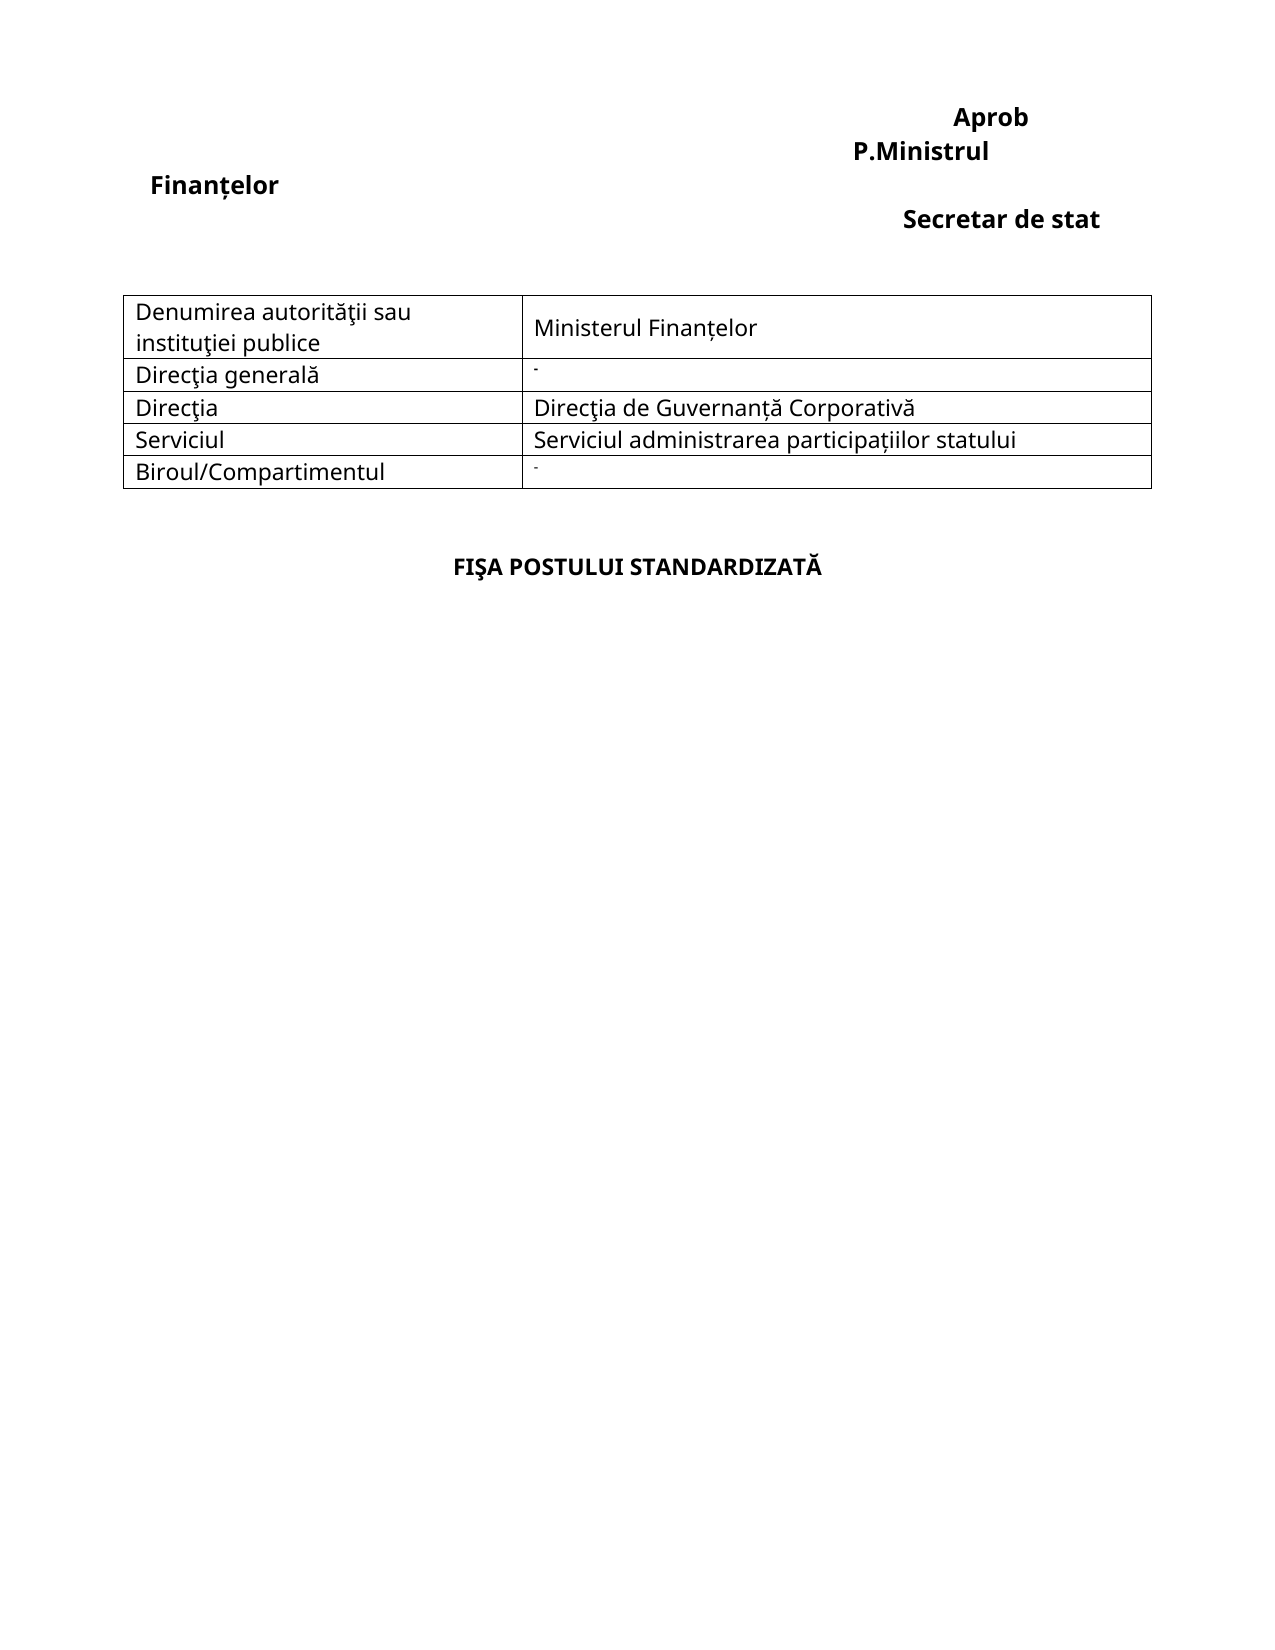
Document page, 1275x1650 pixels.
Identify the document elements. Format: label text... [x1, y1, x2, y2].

table_cell Direcţia [124, 392, 522, 423]
table_header Ministerul Finanțelor [523, 296, 1151, 358]
table_cell - [523, 359, 1151, 391]
table_cell Direcţia de Guvernanță Corporativă [523, 392, 1151, 423]
table_cell Direcţia generală [124, 359, 522, 391]
text Secretar de stat [150, 202, 1125, 236]
table_cell - [523, 456, 1151, 487]
table_header Denumirea autorităţii sau instituţiei publice [124, 296, 522, 358]
table_cell Serviciul administrarea participațiilor statului [523, 424, 1151, 455]
text Aprob [150, 100, 1125, 134]
table_cell Serviciul [124, 424, 522, 455]
text P.Ministrul Finanțelor [150, 134, 1125, 202]
text FIŞA POSTULUI STANDARDIZATĂ [150, 551, 1125, 582]
table_cell Biroul/Compartimentul [124, 456, 522, 487]
